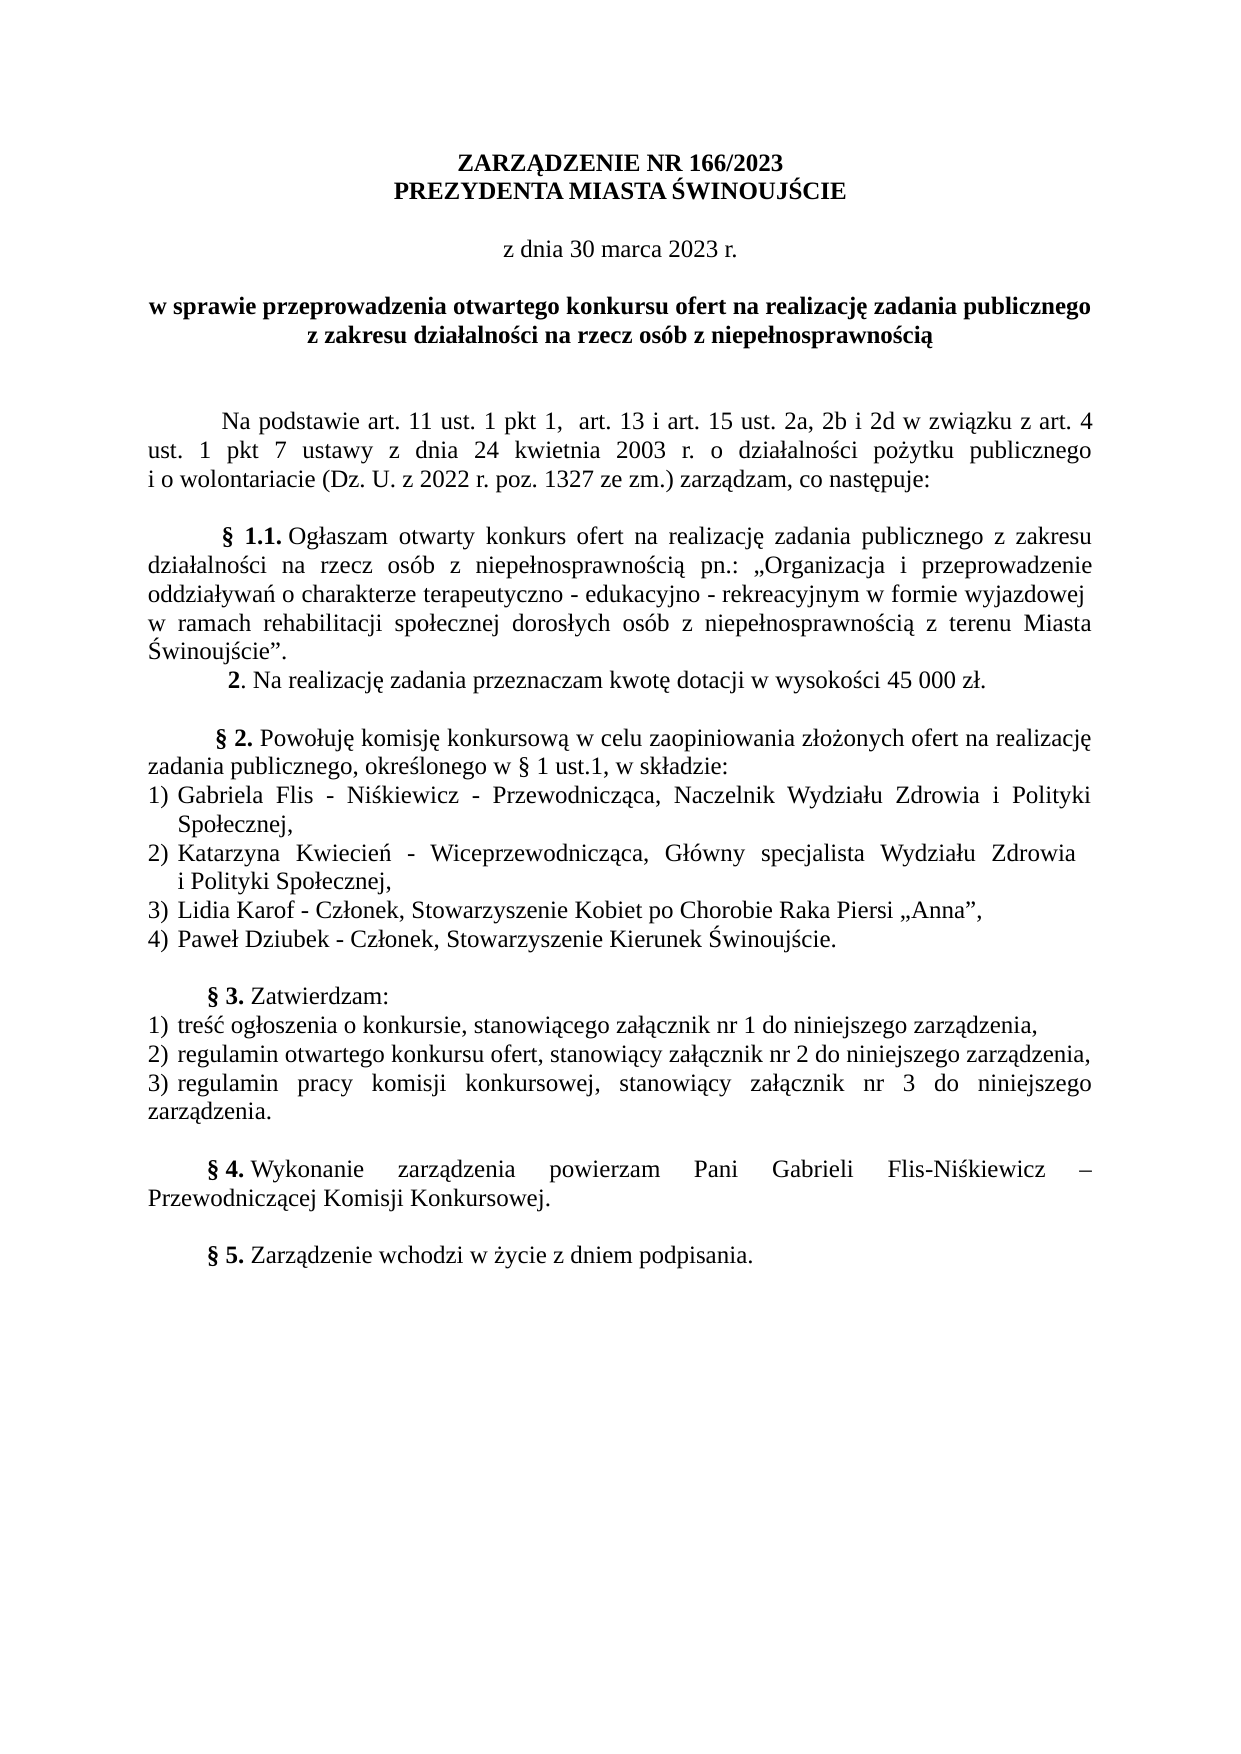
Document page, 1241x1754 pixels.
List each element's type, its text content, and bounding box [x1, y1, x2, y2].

text § 1.1. Ogłaszam otwarty konkurs ofert na realizację zadania publicznego z zakresu działalności na rzecz osób z niepełnosprawnością pn.: „Organizacja i przeprowadzenie oddziaływań o charakterze terapeutyczno - edukacyjno - rekreacyjnym w formie wyjazdowej w ramach rehabilitacji społecznej dorosłych osób z niepełnosprawnością z terenu Miasta Świnoujście”. [148, 521, 1093, 665]
list Gabriela Flis - Niśkiewicz - Przewodnicząca, Naczelnik Wydziału Zdrowia i Polityki Społecznej, [148, 780, 1093, 838]
text 2. Na realizację zadania przeznaczam kwotę dotacji w wysokości 45 000 zł. [148, 665, 1093, 694]
text z dnia 30 marca 2023 r. [148, 234, 1093, 263]
text ZARZĄDZENIE NR 166/2023 [148, 148, 1093, 176]
list Lidia Karof - Członek, Stowarzyszenie Kobiet po Chorobie Raka Piersi „Anna”, [148, 895, 1093, 924]
text w sprawie przeprowadzenia otwartego konkursu ofert na realizację zadania publicznego z zakresu działalności na rzecz osób z niepełnosprawnością [148, 291, 1093, 349]
text § 5. Zarządzenie wchodzi w życie z dniem podpisania. [148, 1240, 1093, 1269]
list treść ogłoszenia o konkursie, stanowiącego załącznik nr 1 do niniejszego zarządzenia, [148, 1010, 1093, 1039]
list regulamin otwartego konkursu ofert, stanowiący załącznik nr 2 do niniejszego zarządzenia, [148, 1039, 1093, 1068]
list Katarzyna Kwiecień - Wiceprzewodnicząca, Główny specjalista Wydziału Zdrowia i Polityki Społecznej, [148, 838, 1093, 895]
text § 4. Wykonanie zarządzenia powierzam Pani Gabrieli Flis-Niśkiewicz – Przewodniczącej Komisji Konkursowej. [148, 1154, 1093, 1211]
text Na podstawie art. 11 ust. 1 pkt 1, art. 13 i art. 15 ust. 2a, 2b i 2d w związku z art. 4 ust. 1 pkt 7 ustawy z dnia 24 kwietnia 2003 r. o działalności pożytku publicznego i o wolontariacie (Dz. U. z 2022 r. poz. 1327 ze zm.) zarządzam, co następuje: [148, 406, 1093, 493]
list Paweł Dziubek - Członek, Stowarzyszenie Kierunek Świnoujście. [148, 924, 1093, 953]
text § 3. Zatwierdzam: [148, 981, 1093, 1010]
text PREZYDENTA MIASTA ŚWINOUJŚCIE [148, 176, 1093, 205]
text § 2. Powołuję komisję konkursową w celu zaopiniowania złożonych ofert na realizację zadania publicznego, określonego w § 1 ust.1, w składzie: [148, 723, 1093, 780]
list regulamin pracy komisji konkursowej, stanowiący załącznik nr 3 do niniejszego zarządzenia. [148, 1068, 1093, 1125]
